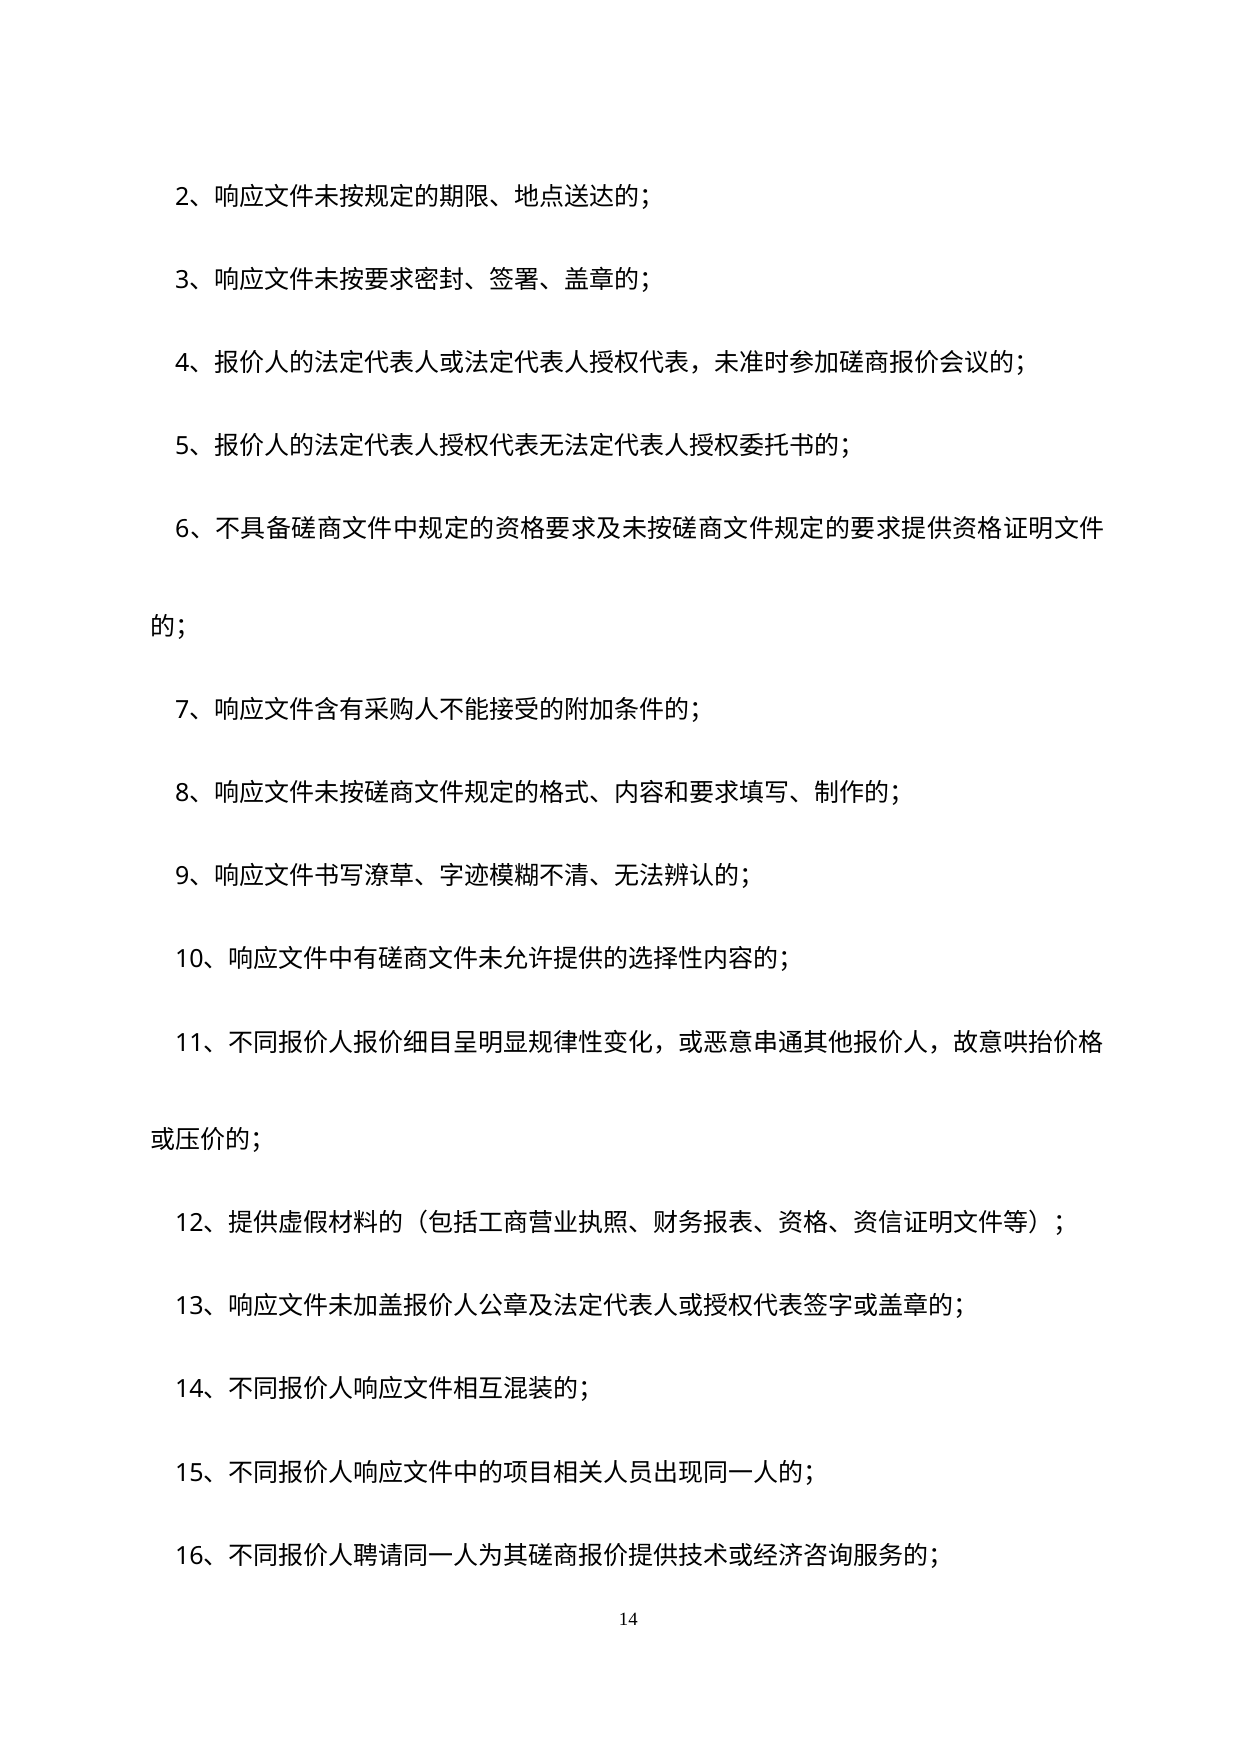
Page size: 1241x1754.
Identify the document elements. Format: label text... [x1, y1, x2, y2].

text 14、不同报价人响应文件相互混装的； [150, 1354, 1106, 1419]
text 11、不同报价人报价细目呈明显规律性变化，或恶意串通其他报价人，故意哄抬价格或压价的； [150, 1008, 1106, 1170]
text 13、响应文件未加盖报价人公章及法定代表人或授权代表签字或盖章的； [150, 1271, 1106, 1336]
text 16、不同报价人聘请同一人为其磋商报价提供技术或经济咨询服务的； [150, 1521, 1106, 1586]
text 7、响应文件含有采购人不能接受的附加条件的； [150, 675, 1106, 740]
text 4、报价人的法定代表人或法定代表人授权代表，未准时参加磋商报价会议的； [150, 328, 1106, 393]
text 2、响应文件未按规定的期限、地点送达的； [150, 162, 1106, 227]
text 3、响应文件未按要求密封、签署、盖章的； [150, 245, 1106, 310]
text 6、不具备磋商文件中规定的资格要求及未按磋商文件规定的要求提供资格证明文件的； [150, 494, 1106, 657]
text 12、提供虚假材料的（包括工商营业执照、财务报表、资格、资信证明文件等）； [150, 1188, 1106, 1253]
text 10、响应文件中有磋商文件未允许提供的选择性内容的； [150, 924, 1106, 989]
text 9、响应文件书写潦草、字迹模糊不清、无法辨认的； [150, 841, 1106, 906]
text 5、报价人的法定代表人授权代表无法定代表人授权委托书的； [150, 411, 1106, 476]
text 15、不同报价人响应文件中的项目相关人员出现同一人的； [150, 1438, 1106, 1503]
text 8、响应文件未按磋商文件规定的格式、内容和要求填写、制作的； [150, 758, 1106, 823]
